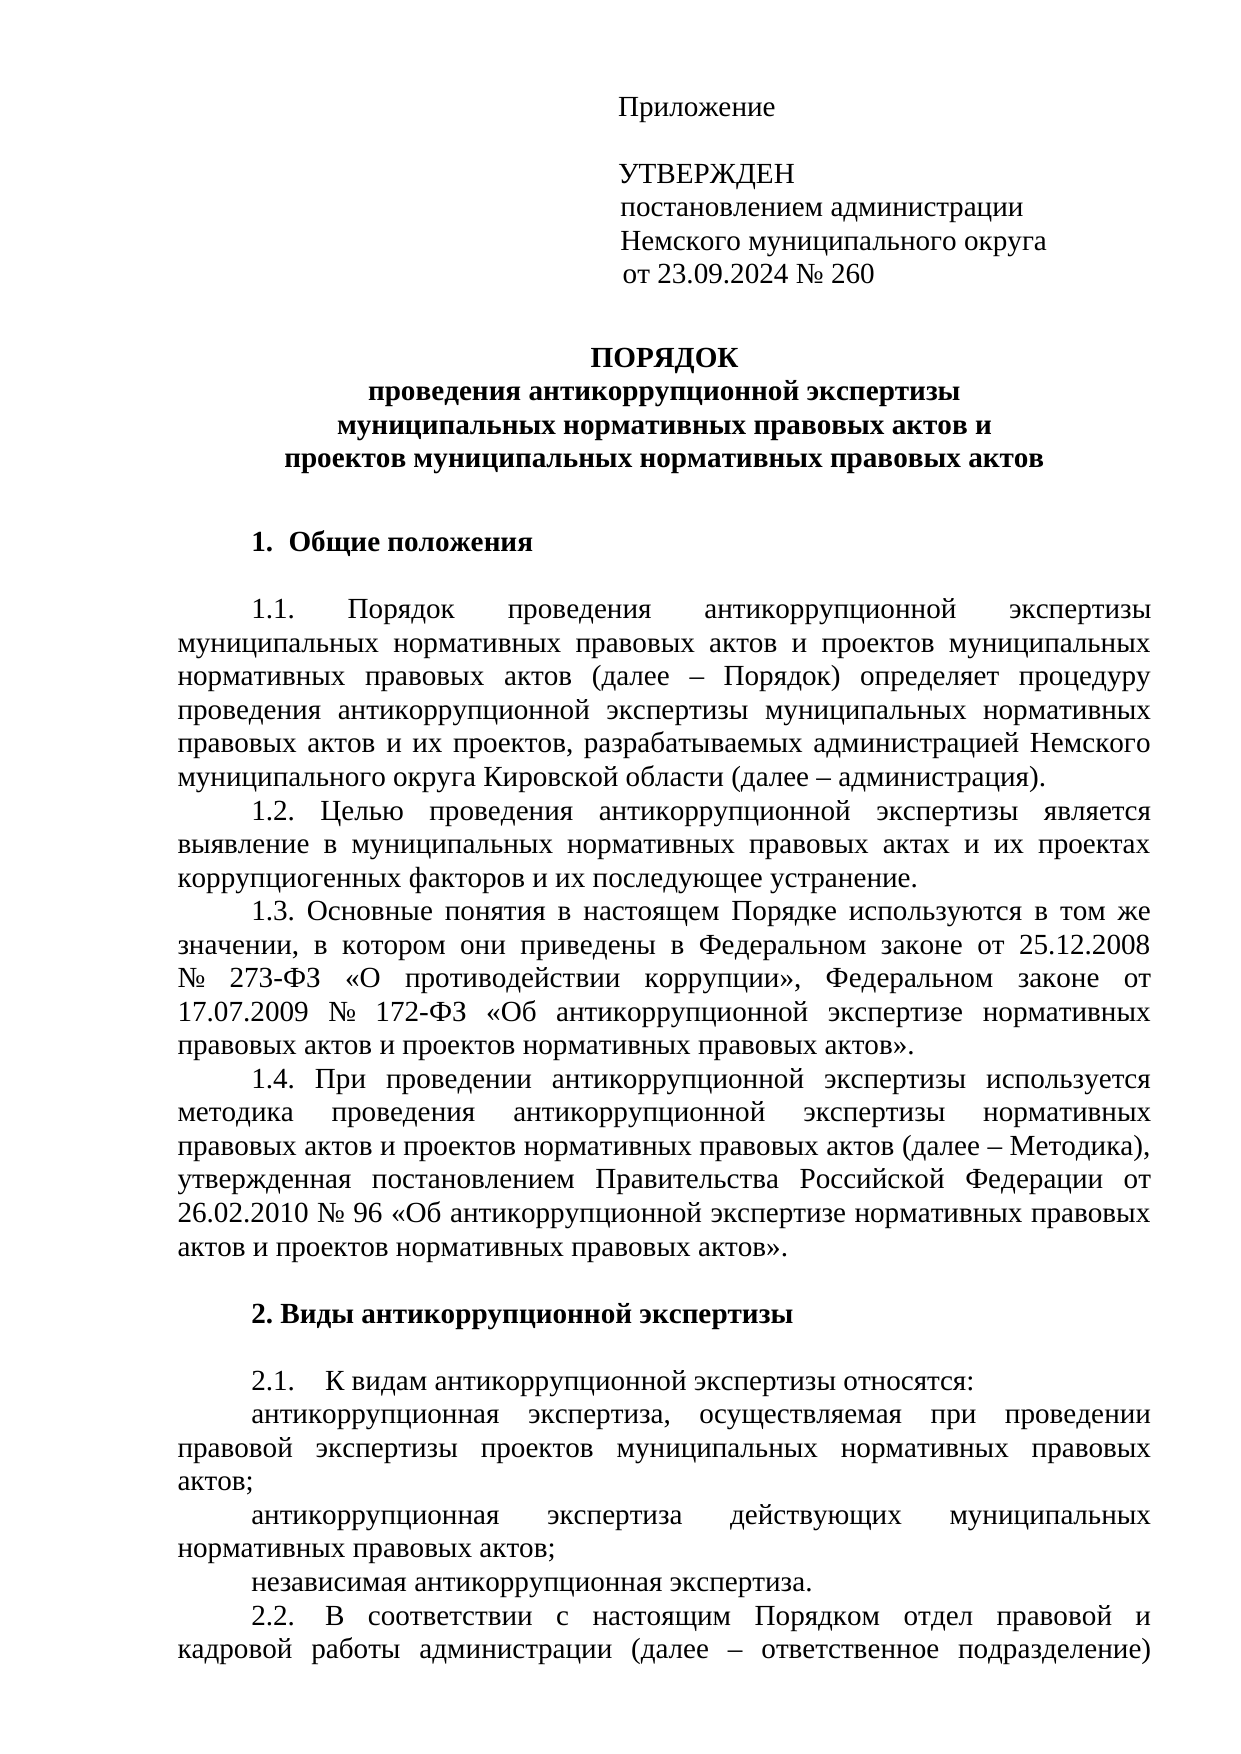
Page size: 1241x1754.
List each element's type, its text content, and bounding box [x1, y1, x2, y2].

text муниципальных нормативных правовых актов и [177, 407, 1152, 441]
text от 23.09.2024 № 260 [618, 256, 1152, 290]
text 1.2. Целью проведения антикоррупционной экспертизы является выявление в муниципальных нормативных правовых актах и их проектах коррупциогенных факторов и их последующее устранение. [177, 793, 1152, 893]
text 2.1. К видам антикоррупционной экспертизы относятся: [177, 1363, 1152, 1396]
text проектов муниципальных нормативных правовых актов [177, 441, 1152, 474]
text антикоррупционная экспертиза, осуществляемая при проведении правовой экспертизы проектов муниципальных нормативных правовых актов; [177, 1396, 1152, 1497]
text Немского муниципального округа [618, 223, 1152, 256]
text ПОРЯДОК [177, 340, 1152, 373]
list Общие положения [251, 524, 1152, 558]
text 1.3. Основные понятия в настоящем Порядке используются в том же значении, в котором они приведены в Федеральном законе от 25.12.2008 № 273-ФЗ «О противодействии коррупции», Федеральном законе от 17.07.2009 № 172-ФЗ «Об антикоррупционной экспертизе нормативных правовых актов и проектов нормативных правовых актов». [177, 893, 1152, 1061]
text антикоррупционная экспертиза действующих муниципальных нормативных правовых актов; [177, 1497, 1152, 1564]
text проведения антикоррупционной экспертизы [177, 373, 1152, 407]
text Приложение [177, 89, 1152, 122]
text 1.1. Порядок проведения антикоррупционной экспертизы муниципальных нормативных правовых актов и проектов муниципальных нормативных правовых актов (далее – Порядок) определяет процедуру проведения антикоррупционной экспертизы муниципальных нормативных правовых актов и их проектов, разрабатываемых администрацией Немского муниципального округа Кировской области (далее – администрация). [177, 591, 1152, 793]
text 2. Виды антикоррупционной экспертизы [177, 1296, 1152, 1329]
text постановлением администрации [618, 189, 1152, 223]
text УТВЕРЖДЕН [177, 156, 1152, 189]
text независимая антикоррупционная экспертиза. [177, 1564, 1152, 1598]
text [177, 1598, 1152, 1665]
text 1.4. При проведении антикоррупционной экспертизы используется методика проведения антикоррупционной экспертизы нормативных правовых актов и проектов нормативных правовых актов (далее – Методика), утвержденная постановлением Правительства Российской Федерации от 26.02.2010 № 96 «Об антикоррупционной экспертизе нормативных правовых актов и проектов нормативных правовых актов». [177, 1061, 1152, 1262]
